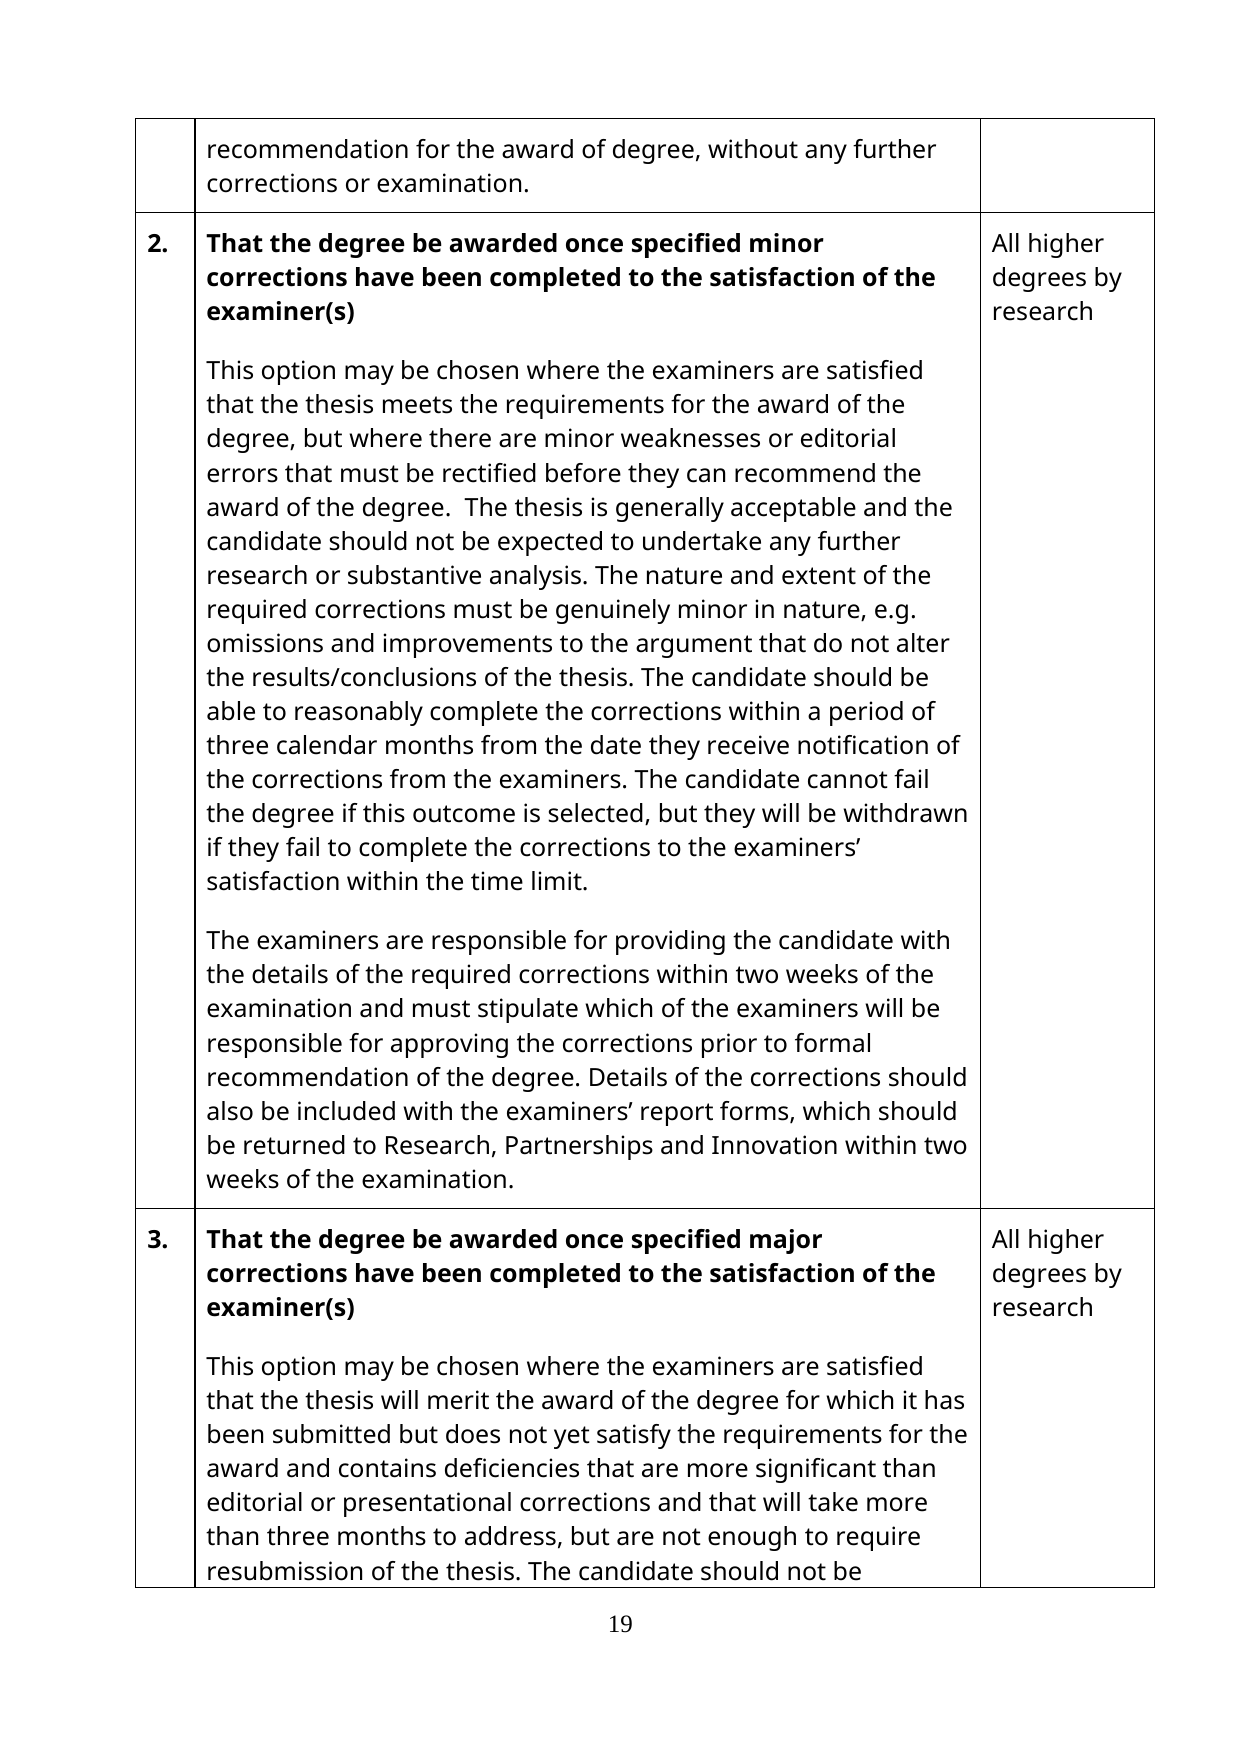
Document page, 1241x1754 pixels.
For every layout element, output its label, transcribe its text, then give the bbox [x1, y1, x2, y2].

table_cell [981, 1209, 1154, 1587]
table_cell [196, 1209, 980, 1587]
table_cell 1. [136, 119, 194, 212]
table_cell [981, 119, 1154, 212]
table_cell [196, 119, 980, 212]
table_cell 3. [136, 1209, 194, 1587]
table_cell That the degree be awarded once specified minor corrections have been completed to the satisfaction of the examiner(s) This option may be chosen where the examiners are satisfied that the thesis meets the requirements for the award of the degree, but where there are minor weaknesses or editorial errors that must be rectified before they can recommend the award of the degree. The thesis is generally acceptable and the candidate should not be expected to undertake any further research or substantive analysis. The nature and extent of the required corrections must be genuinely minor in nature, e.g. omissions and improvements to the argument that do not alter the results/conclusions of the thesis. The candidate should be able to reasonably complete the corrections within a period of three calendar months from the date they receive notification of the corrections from the examiners. The candidate cannot fail the degree if this outcome is selected, but they will be withdrawn if they fail to complete the corrections to the examiners’ satisfaction within the time limit. The examiners are responsible for providing the candidate with the details of the required corrections within two weeks of the examination and must stipulate which of the examiners will be responsible for approving the corrections prior to formal recommendation of the degree. Details of the corrections should also be included with the examiners’ report forms, which should be returned to Research, Partnerships and Innovation within two weeks of the examination. [196, 213, 980, 1208]
table_cell 2. [136, 213, 194, 1208]
table_cell All higher degrees by research [981, 213, 1154, 1208]
